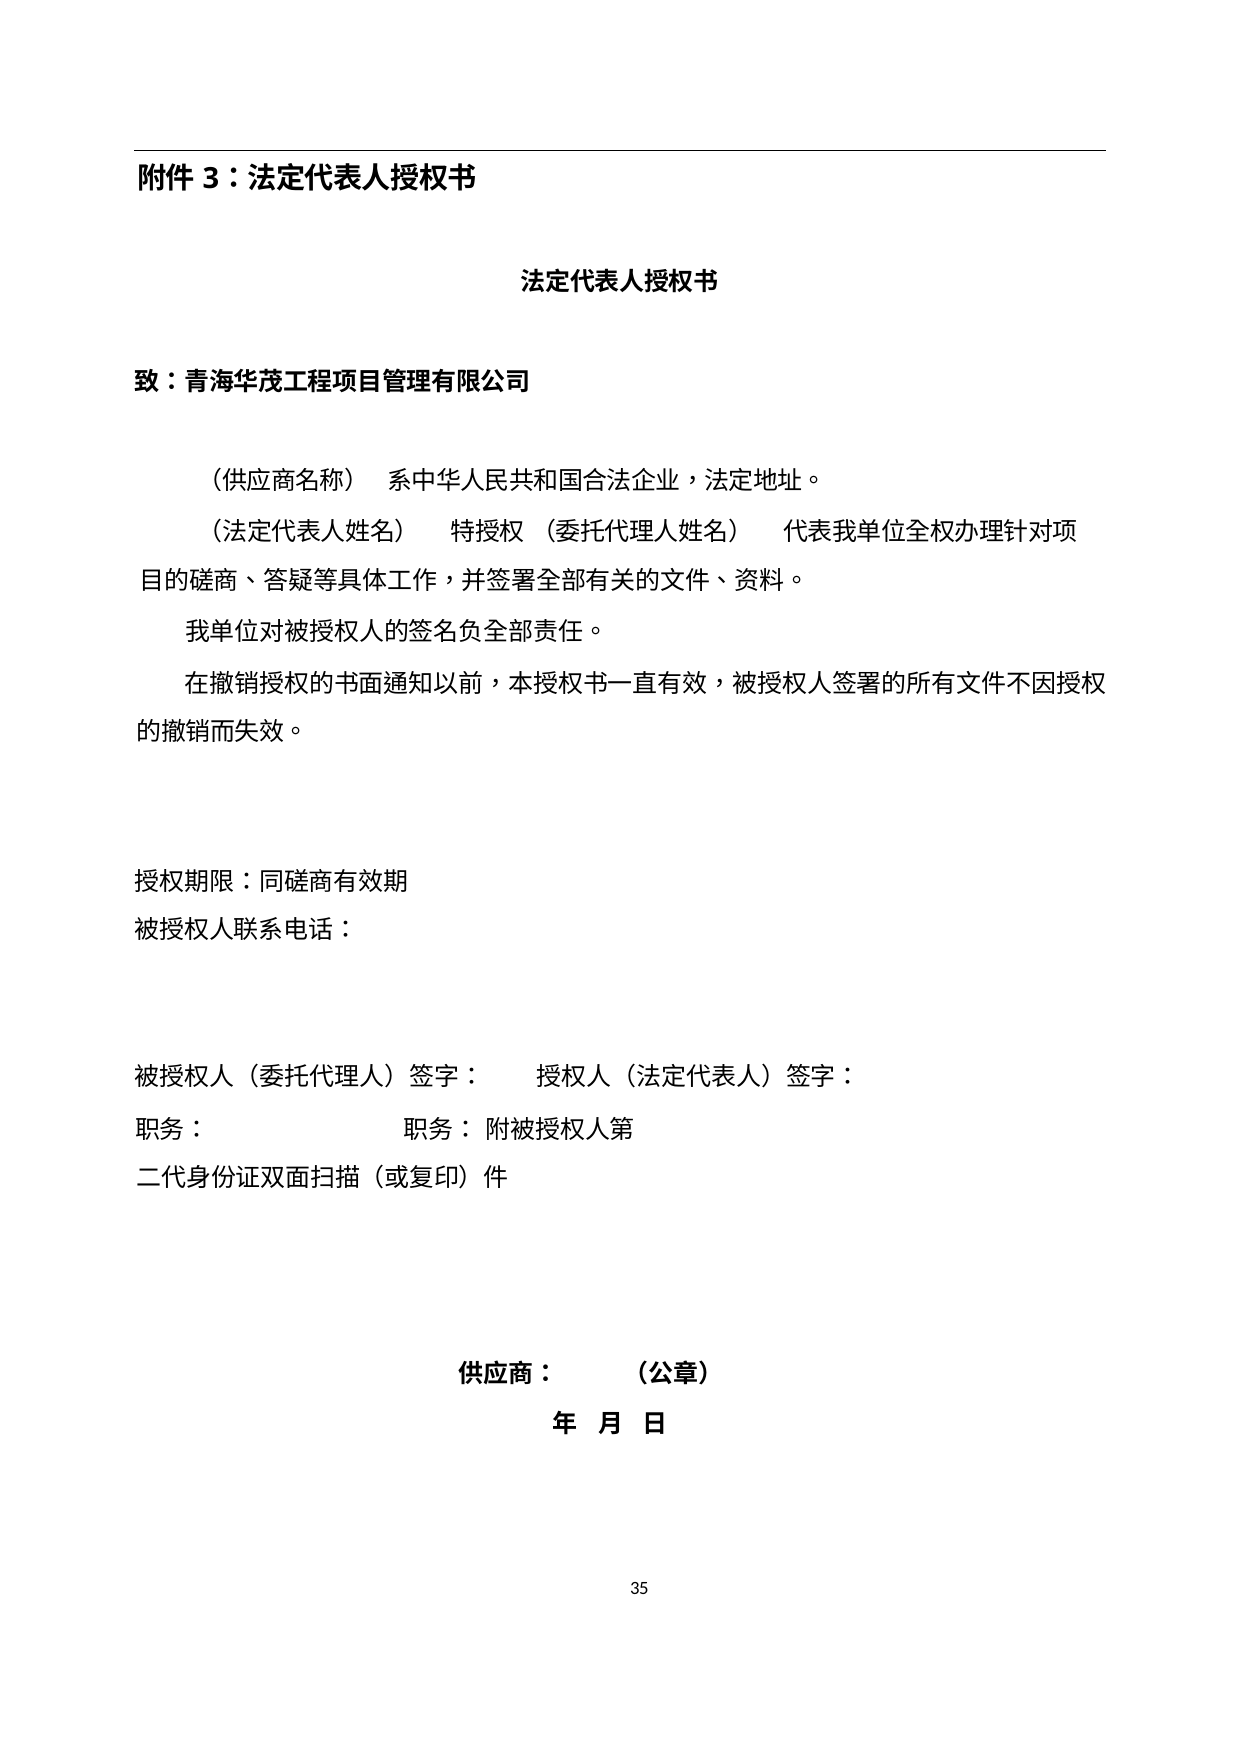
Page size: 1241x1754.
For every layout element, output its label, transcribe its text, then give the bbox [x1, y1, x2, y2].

text （法定代表人姓名） 特授权 （委托代理人姓名） 代表我单位全权办理针对项 目的磋商、答疑等具体工作，并签署全部有关的文件、资料。 [139, 514, 1107, 597]
text 授权期限：同磋商有效期 被授权人联系电话： [134, 863, 409, 946]
text 在撤销授权的书面通知以前，本授权书一直有效，被授权人签署的所有文件不因授权 的撤销而失效。 [137, 665, 1107, 748]
text （供应商名称） 系中华人民共和国合法企业，法定地址。 [134, 464, 1107, 495]
text 法定代表人授权书 [521, 266, 1107, 297]
text 职务： 职务： 附被授权人第二代身份证双面扫描（或复印）件 [135, 1111, 659, 1194]
text 年 月 日 [552, 1408, 1107, 1439]
text 致：青海华茂工程项目管理有限公司 [134, 364, 1107, 397]
text 被授权人（委托代理人）签字： 授权人（法定代表人）签字： [134, 1061, 1107, 1092]
text 我单位对被授权人的签名负全部责任。 [185, 615, 1107, 646]
text 附件 3：法定代表人授权书 [137, 160, 1107, 196]
text 供应商： （公章） [458, 1358, 1107, 1389]
